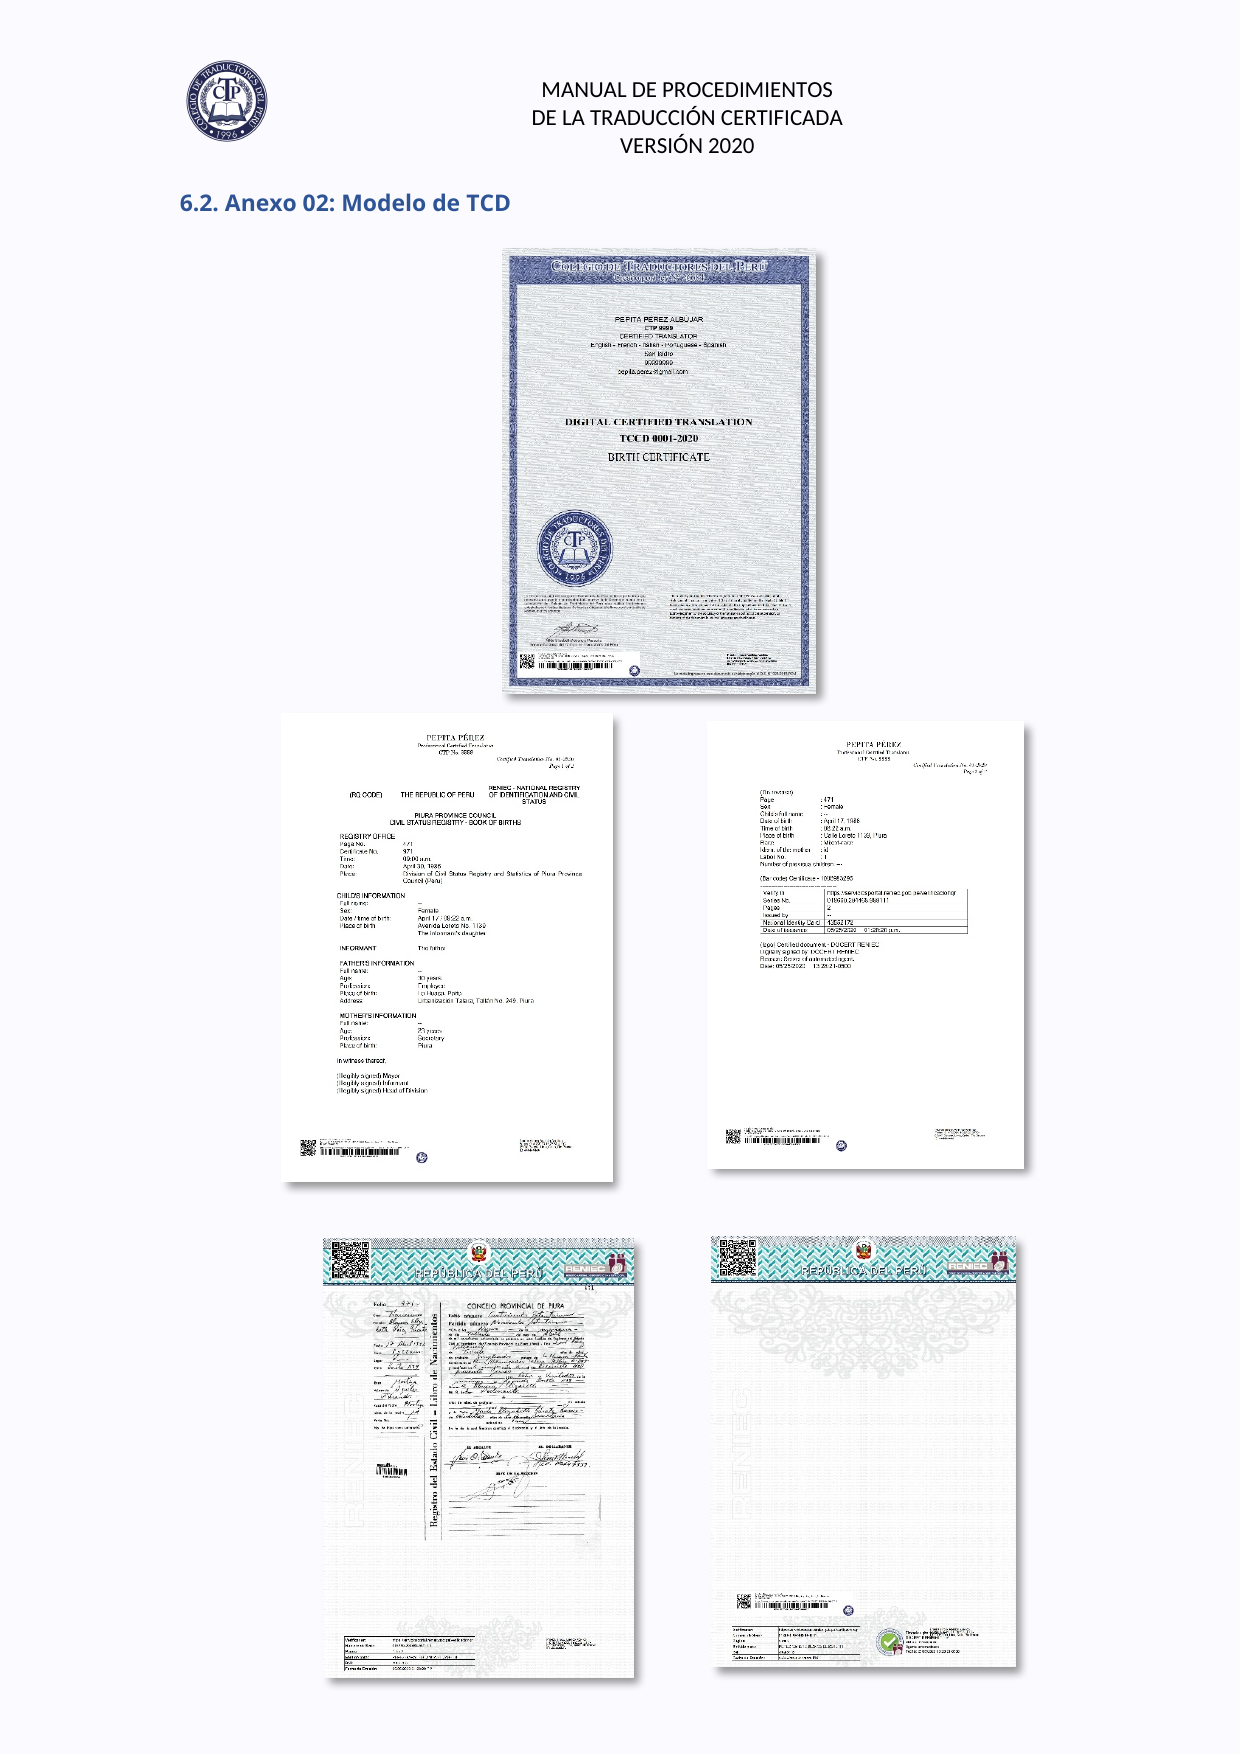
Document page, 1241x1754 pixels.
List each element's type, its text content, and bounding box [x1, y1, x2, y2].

picture [281, 713, 613, 1182]
picture [707, 721, 1024, 1169]
picture [182, 57, 272, 145]
picture [323, 1238, 634, 1678]
picture [501, 248, 816, 694]
list 6.2. Anexo 02: Modelo de TCD [179, 187, 1122, 218]
picture [711, 1236, 1016, 1667]
